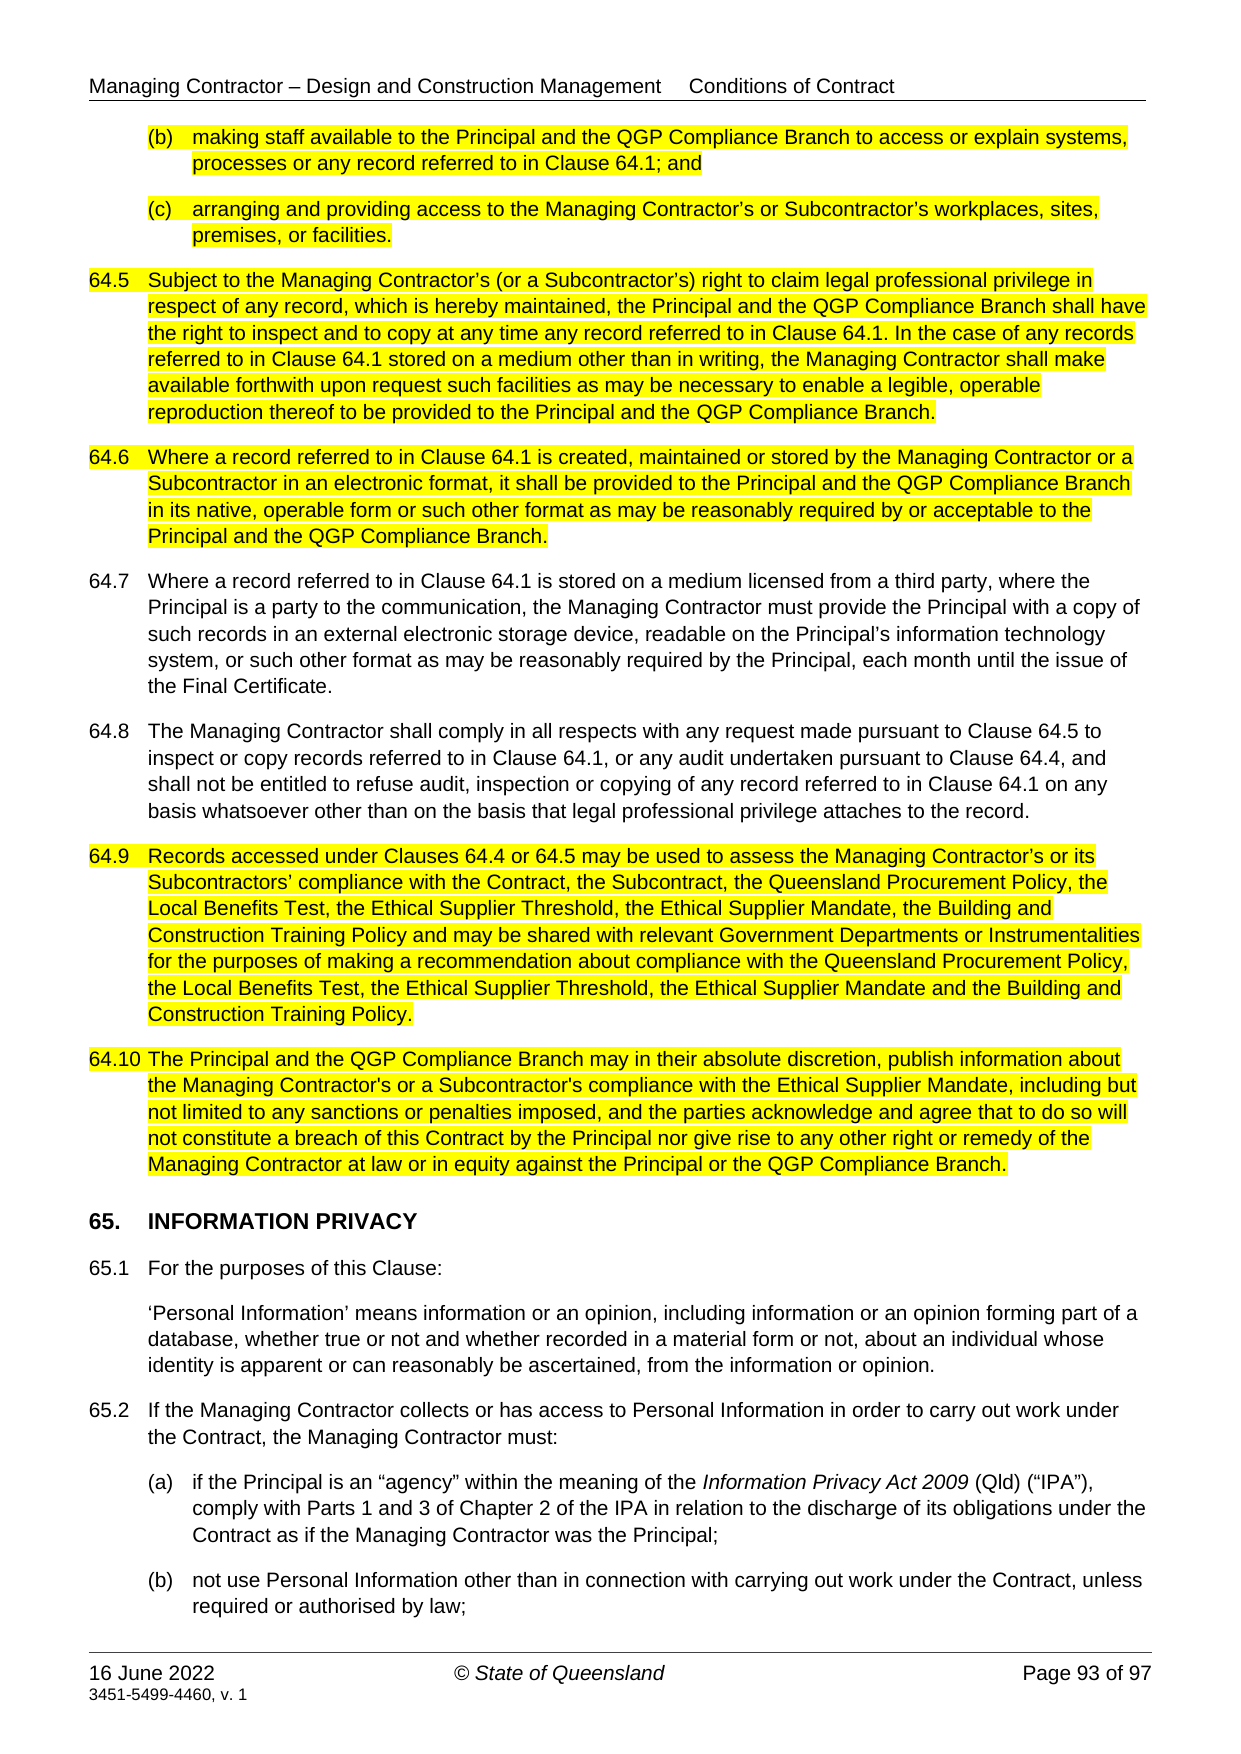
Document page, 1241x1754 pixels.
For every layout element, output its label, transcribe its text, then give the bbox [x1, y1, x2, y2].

text ‘Personal Information’ means information or an opinion, including information or an opinion forming part of a database, whether true or not and whether recorded in a material form or not, about an individual whose identity is apparent or can reasonably be ascertained, from the information or opinion. [148, 1301, 1152, 1377]
text arranging and providing access to the Managing Contractor’s or Subcontractor’s workplaces, sites, premises, or facilities. [148, 196, 1152, 247]
text not use Personal Information other than in connection with carrying out work under the Contract, unless required or authorised by law; [148, 1568, 1152, 1618]
text Records accessed under Clauses 64.4 or 64.5 may be used to assess the Managing Contractor’s or its Subcontractors’ compliance with the Contract, the Subcontract, the Queensland Procurement Policy, the Local Benefits Test, the Ethical Supplier Threshold, the Ethical Supplier Mandate, the Building and Construction Training Policy and may be shared with relevant Government Departments or Instrumentalities for the purposes of making a recommendation about compliance with the Queensland Procurement Policy, the Local Benefits Test, the Ethical Supplier Threshold, the Ethical Supplier Mandate and the Building and Construction Training Policy. [89, 843, 1152, 1026]
text The Principal and the QGP Compliance Branch may in their absolute discretion, publish information about the Managing Contractor's or a Subcontractor's compliance with the Ethical Supplier Mandate, including but not limited to any sanctions or penalties imposed, and the parties acknowledge and agree that to do so will not constitute a breach of this Contract by the Principal nor give rise to any other right or remedy of the Managing Contractor at law or in equity against the Principal or the QGP Compliance Branch. [89, 1047, 1152, 1176]
text The Managing Contractor shall comply in all respects with any request made pursuant to Clause 64.5 to inspect or copy records referred to in Clause 64.1, or any audit undertaken pursuant to Clause 64.4, and shall not be entitled to refuse audit, inspection or copying of any record referred to in Clause 64.1 on any basis whatsoever other than on the basis that legal professional privilege attaches to the record. [89, 719, 1152, 822]
text Where a record referred to in Clause 64.1 is created, maintained or stored by the Managing Contractor or a Subcontractor in an electronic format, it shall be provided to the Principal and the QGP Compliance Branch in its native, operable form or such other format as may be reasonably required by or acceptable to the Principal and the QGP Compliance Branch. [89, 445, 1152, 548]
text If the Managing Contractor collects or has access to Personal Information in order to carry out work under the Contract, the Managing Contractor must: [89, 1398, 1152, 1449]
text if the Principal is an “agency” within the meaning of the Information Privacy Act 2009 (Qld) (“IPA”), comply with Parts 1 and 3 of Chapter 2 of the IPA in relation to the discharge of its obligations under the Contract as if the Managing Contractor was the Principal; [148, 1470, 1152, 1546]
text For the purposes of this Clause: [89, 1255, 1152, 1279]
subtitle INFORMATION PRIVACY [89, 1208, 1152, 1234]
text making staff available to the Principal and the QGP Compliance Branch to access or explain systems, processes or any record referred to in Clause 64.1; and [148, 125, 1152, 175]
text Where a record referred to in Clause 64.1 is stored on a medium licensed from a third party, where the Principal is a party to the communication, the Managing Contractor must provide the Principal with a copy of such records in an external electronic storage device, readable on the Principal’s information technology system, or such other format as may be reasonably required by the Principal, each month until the issue of the Final Certificate. [89, 569, 1152, 698]
text Subject to the Managing Contractor’s (or a Subcontractor’s) right to claim legal professional privilege in respect of any record, which is hereby maintained, the Principal and the QGP Compliance Branch shall have the right to inspect and to copy at any time any record referred to in Clause 64.1. In the case of any records referred to in Clause 64.1 stored on a medium other than in writing, the Managing Contractor shall make available forthwith upon request such facilities as may be necessary to enable a legible, operable reproduction thereof to be provided to the Principal and the QGP Compliance Branch. [89, 268, 1152, 423]
